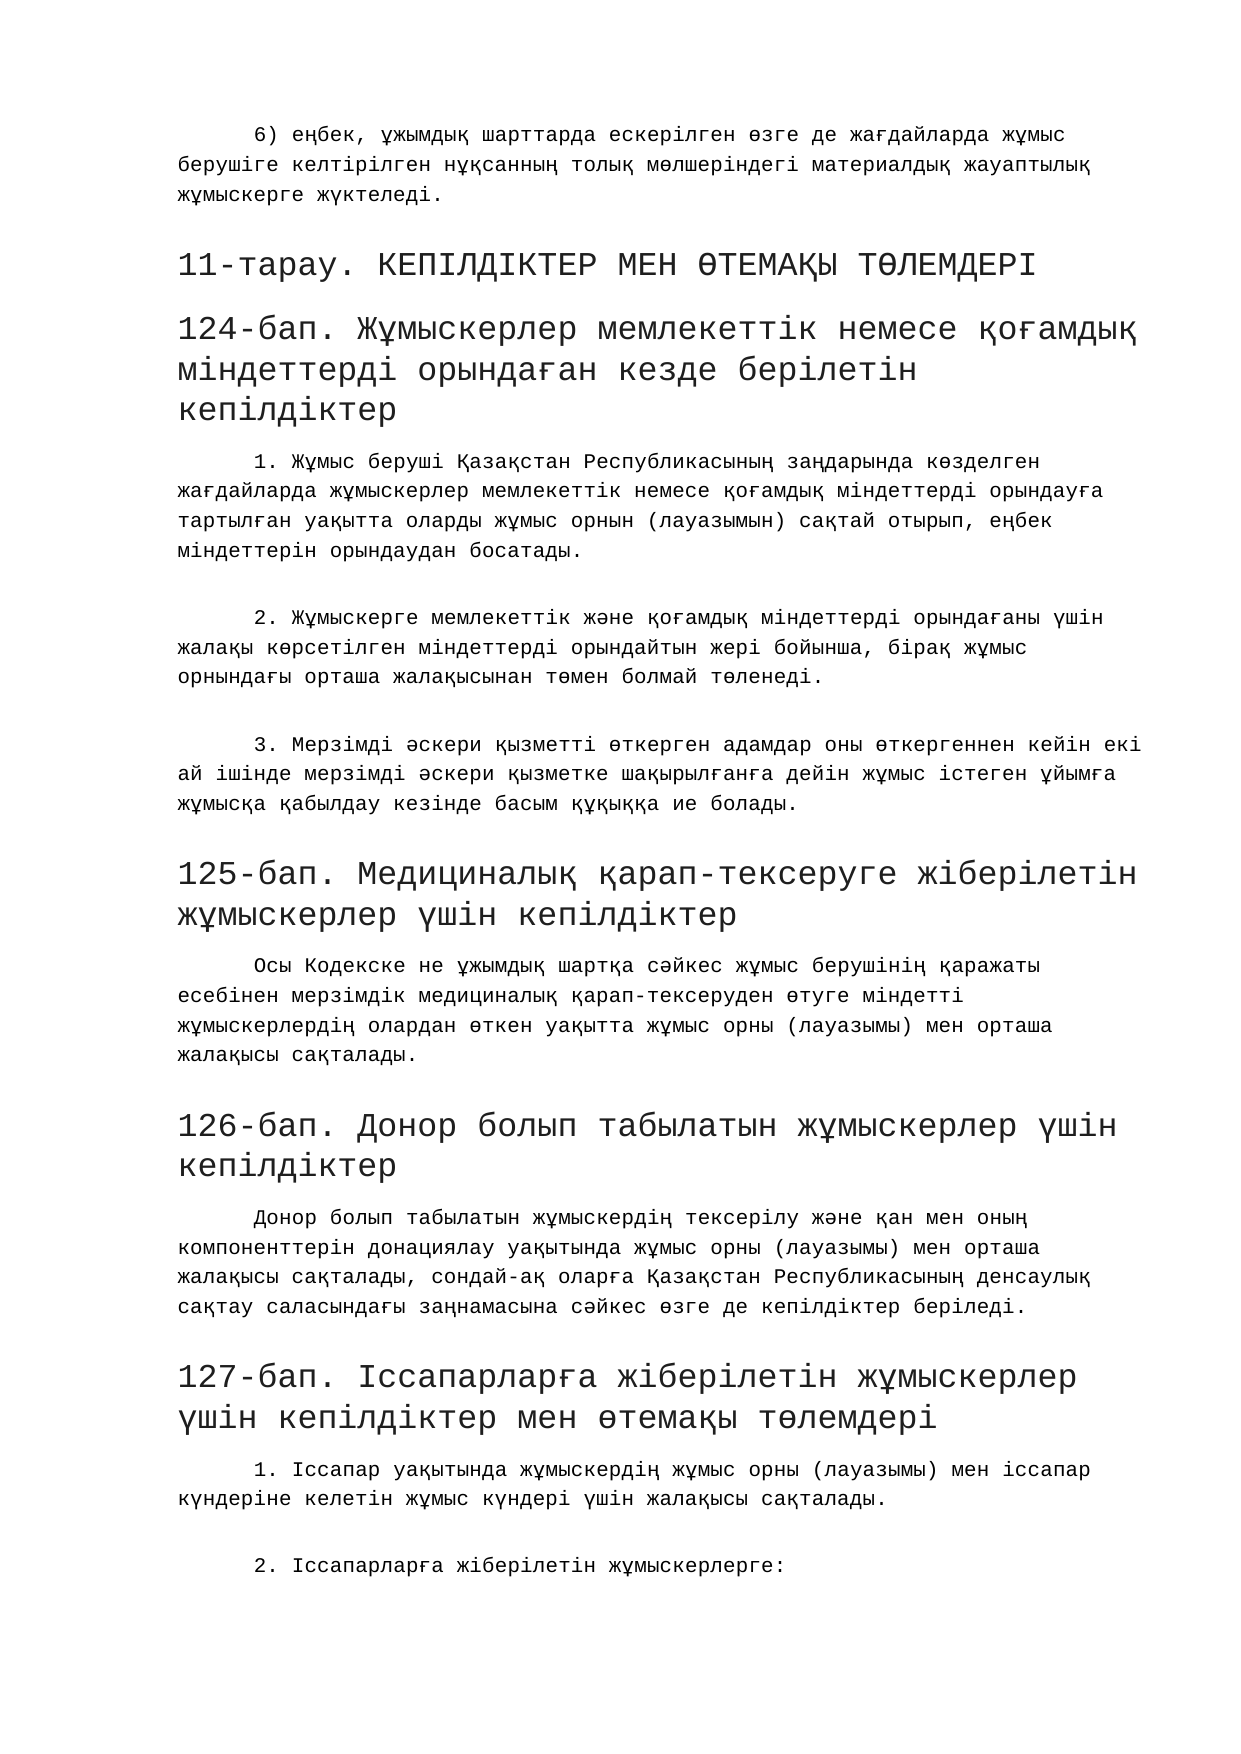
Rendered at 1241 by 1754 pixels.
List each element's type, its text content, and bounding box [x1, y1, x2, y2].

text Осы Кодекске не ұжымдық шартқа сәйкес жұмыс берушінің қаражаты есебінен мерзімдік медициналық қарап-тексеруден өтуге міндетті жұмыскерлердің олардан өткен уақытта жұмыс орны (лауазымы) мен орташа жалақысы сақталады. [177, 949, 1152, 1068]
text 126-бап. Донор болып табылатын жұмыскерлер үшін кепілдіктер [177, 1106, 1152, 1187]
text 1. Жұмыс беруші Қазақстан Республикасының заңдарында көзделген жағдайларда жұмыскерлер мемлекеттік немесе қоғамдық міндеттерді орындауға тартылған уақытта оларды жұмыс орнын (лауазымын) сақтай отырып, еңбек міндеттерін орындаудан босатады. [177, 445, 1152, 563]
text 127-бап. Іссапарларға жіберілетін жұмыскерлер үшін кепілдіктер мен өтемақы төлемдері [177, 1357, 1152, 1438]
text 11-тарау. КЕПІЛДІКТЕР МЕН ӨТЕМАҚЫ ТӨЛЕМДЕРІ [177, 245, 1152, 285]
text 3. Мерзімді әскери қызметті өткерген адамдар оны өткергеннен кейін екі ай ішінде мерзімді әскери қызметке шақырылғанға дейін жұмыс істеген ұйымға жұмысқа қабылдау кезінде басым құқыққа ие болады. [177, 727, 1152, 817]
text 2. Жұмыскерге мемлекеттік және қоғамдық міндеттерді орындағаны үшін жалақы көрсетілген міндеттерді орындайтын жері бойынша, бірақ жұмыс орнындағы орташа жалақысынан төмен болмай төленеді. [177, 601, 1152, 690]
text 1. Іссапар уақытында жұмыскердің жұмыс орны (лауазымы) мен іссапар күндеріне келетін жұмыс күндері үшін жалақысы сақталады. [177, 1452, 1152, 1512]
text 6) еңбек, ұжымдық шарттарда ескерілген өзге де жағдайларда жұмыс берушіге келтірілген нұқсанның толық мөлшеріндегі материалдық жауаптылық жұмыскерге жүктеледі. [177, 118, 1152, 207]
text 2. Іссапарларға жіберілетін жұмыскерлерге: [177, 1549, 1152, 1579]
text 125-бап. Медициналық қарап-тексеруге жіберілетін жұмыскерлер үшін кепілдіктер [177, 854, 1152, 935]
text Донор болып табылатын жұмыскердің тексерілу және қан мен оның компоненттерін донациялау уақытында жұмыс орны (лауазымы) мен орташа жалақысы сақталады, сондай-ақ оларға Қазақстан Республикасының денсаулық сақтау саласындағы заңнамасына сәйкес өзге де кепілдіктер беріледі. [177, 1201, 1152, 1320]
text 124-бап. Жұмыскерлер мемлекеттік немесе қоғамдық міндеттерді орындаған кезде берілетін кепілдіктер [177, 309, 1152, 431]
